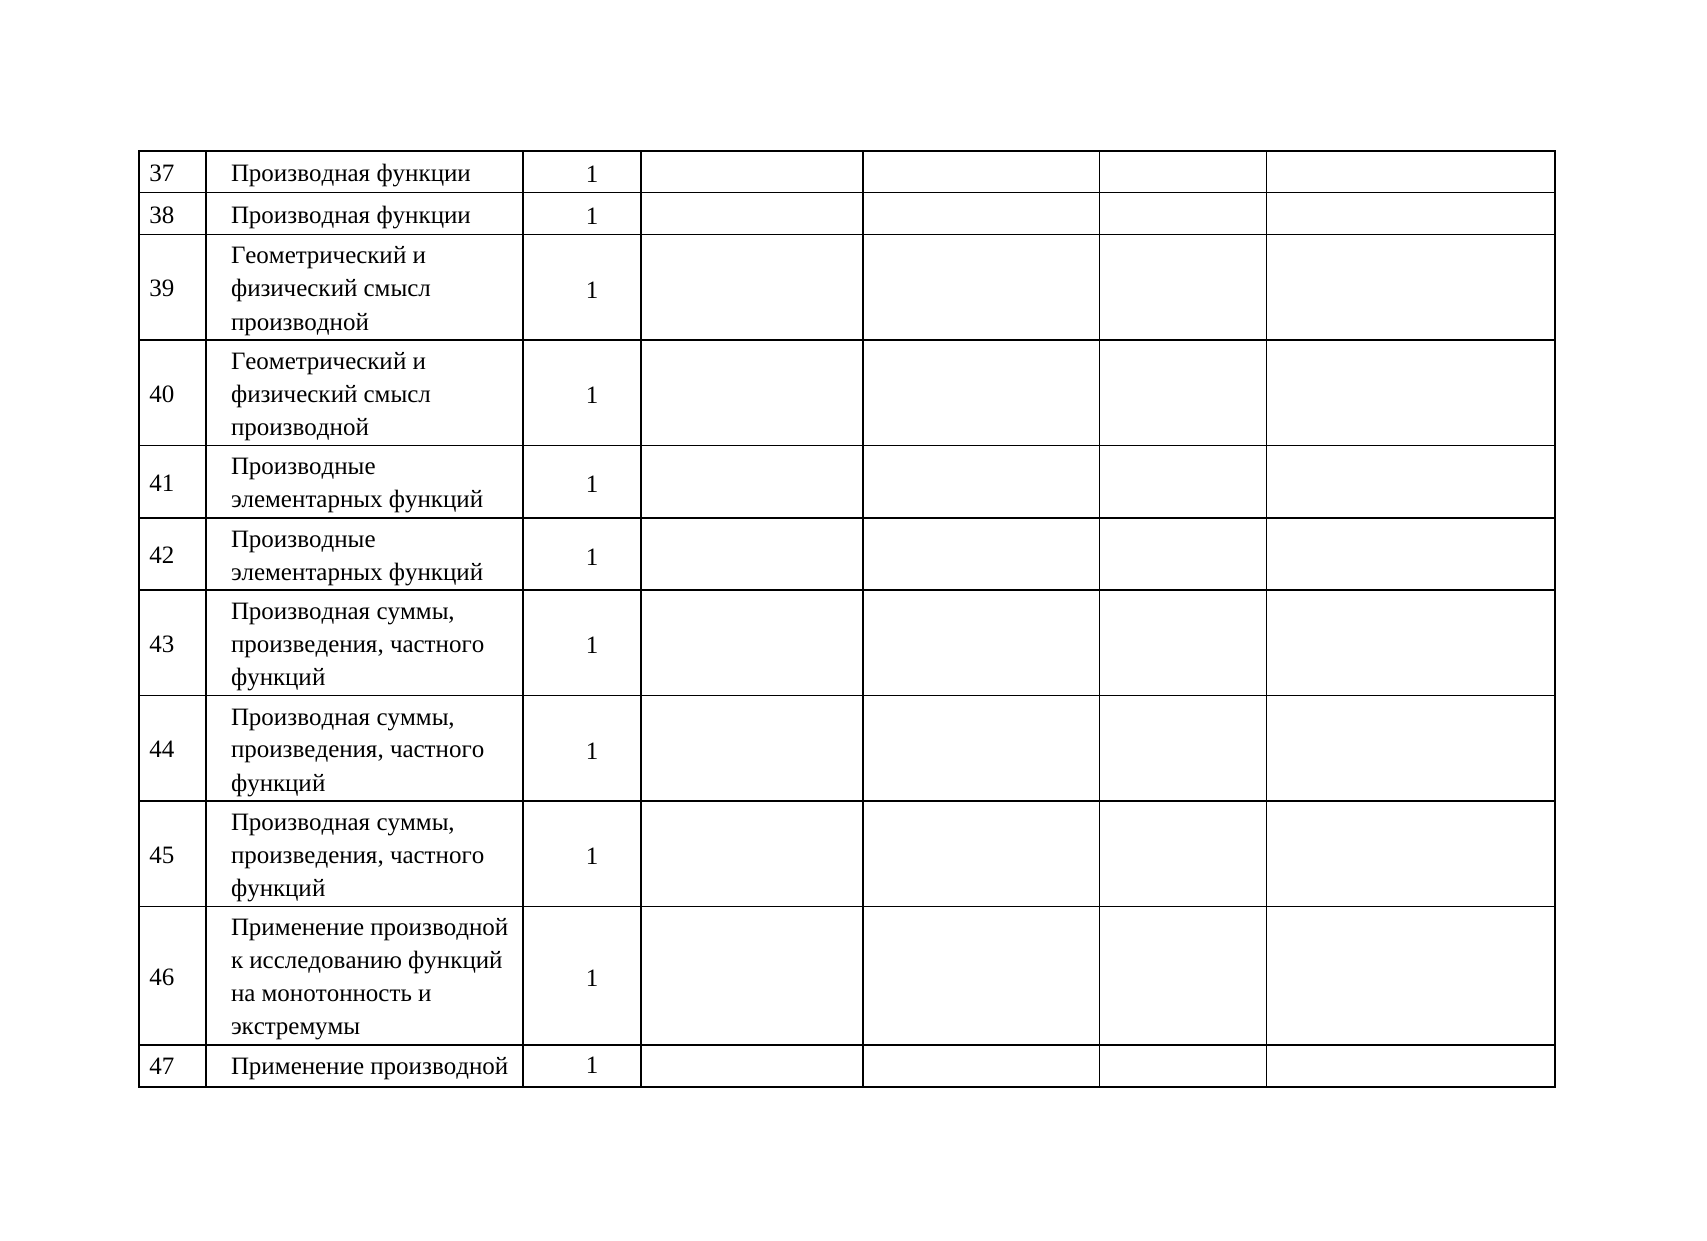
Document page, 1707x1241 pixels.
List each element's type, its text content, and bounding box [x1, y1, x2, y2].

table_cell 1 [524, 446, 640, 517]
table_cell 44 [140, 696, 205, 800]
table_cell 43 [140, 591, 205, 695]
table_cell [642, 591, 862, 695]
table_cell 46 [140, 907, 205, 1044]
table_cell 1 [524, 696, 640, 800]
table_cell Производная функции [207, 193, 522, 234]
table_cell [864, 696, 1099, 800]
table_cell 41 [140, 446, 205, 517]
table_cell Производная суммы, произведения, частного функций [207, 802, 522, 906]
table_cell 39 [140, 235, 205, 339]
table_cell Производная суммы, произведения, частного функций [207, 591, 522, 695]
table_cell [642, 696, 862, 800]
table_cell 1 [524, 519, 640, 589]
table_cell 1 [524, 341, 640, 444]
table_cell 37 [140, 152, 205, 192]
table_cell [642, 235, 862, 339]
table_cell [642, 802, 862, 906]
table_cell 45 [140, 802, 205, 906]
table_cell [864, 235, 1099, 339]
table_cell [1100, 193, 1266, 234]
table_cell [1267, 152, 1554, 192]
table_cell [1100, 696, 1266, 800]
table_cell [864, 802, 1099, 906]
table_cell [1100, 802, 1266, 906]
table_cell [864, 152, 1099, 192]
table_cell [864, 1046, 1099, 1086]
table_cell [1100, 341, 1266, 444]
table_cell [1267, 907, 1554, 1044]
table_cell [1100, 907, 1266, 1044]
table_cell 1 [524, 235, 640, 339]
table_cell [864, 446, 1099, 517]
table_cell [1267, 193, 1554, 234]
table_cell 40 [140, 341, 205, 444]
table_cell [1100, 519, 1266, 589]
table_cell [1267, 235, 1554, 339]
table_cell 1 [524, 907, 640, 1044]
table_cell [1267, 446, 1554, 517]
table_cell [1267, 341, 1554, 444]
table_cell [642, 907, 862, 1044]
table_cell [1100, 235, 1266, 339]
table_cell 1 [524, 1046, 640, 1086]
table_cell Производная суммы, произведения, частного функций [207, 696, 522, 800]
table_cell [864, 591, 1099, 695]
table_cell [864, 907, 1099, 1044]
table_cell Геометрический и физический смысл производной [207, 341, 522, 444]
table_cell 1 [524, 802, 640, 906]
table_cell 1 [524, 193, 640, 234]
table_cell [1100, 591, 1266, 695]
table_cell 38 [140, 193, 205, 234]
table_cell [1100, 152, 1266, 192]
table_cell Геометрический и физический смысл производной [207, 235, 522, 339]
table_cell [642, 519, 862, 589]
table_cell [1267, 802, 1554, 906]
table_cell [1100, 1046, 1266, 1086]
table_cell 1 [524, 152, 640, 192]
table_cell 42 [140, 519, 205, 589]
table_cell 47 [140, 1046, 205, 1086]
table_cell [207, 907, 522, 1044]
table_cell Производная функции [207, 152, 522, 192]
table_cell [207, 1046, 522, 1086]
table_cell [1267, 696, 1554, 800]
table_cell [642, 341, 862, 444]
table_cell [642, 152, 862, 192]
table_cell [642, 1046, 862, 1086]
table_cell Производные элементарных функций [207, 446, 522, 517]
table_cell [1100, 446, 1266, 517]
table_cell [1267, 591, 1554, 695]
table_cell [642, 193, 862, 234]
table_cell [1267, 519, 1554, 589]
table_cell [642, 446, 862, 517]
table_cell [864, 519, 1099, 589]
table_cell [1267, 1046, 1554, 1086]
table_cell Производные элементарных функций [207, 519, 522, 589]
table_cell [864, 193, 1099, 234]
table_cell 1 [524, 591, 640, 695]
table_cell [864, 341, 1099, 444]
